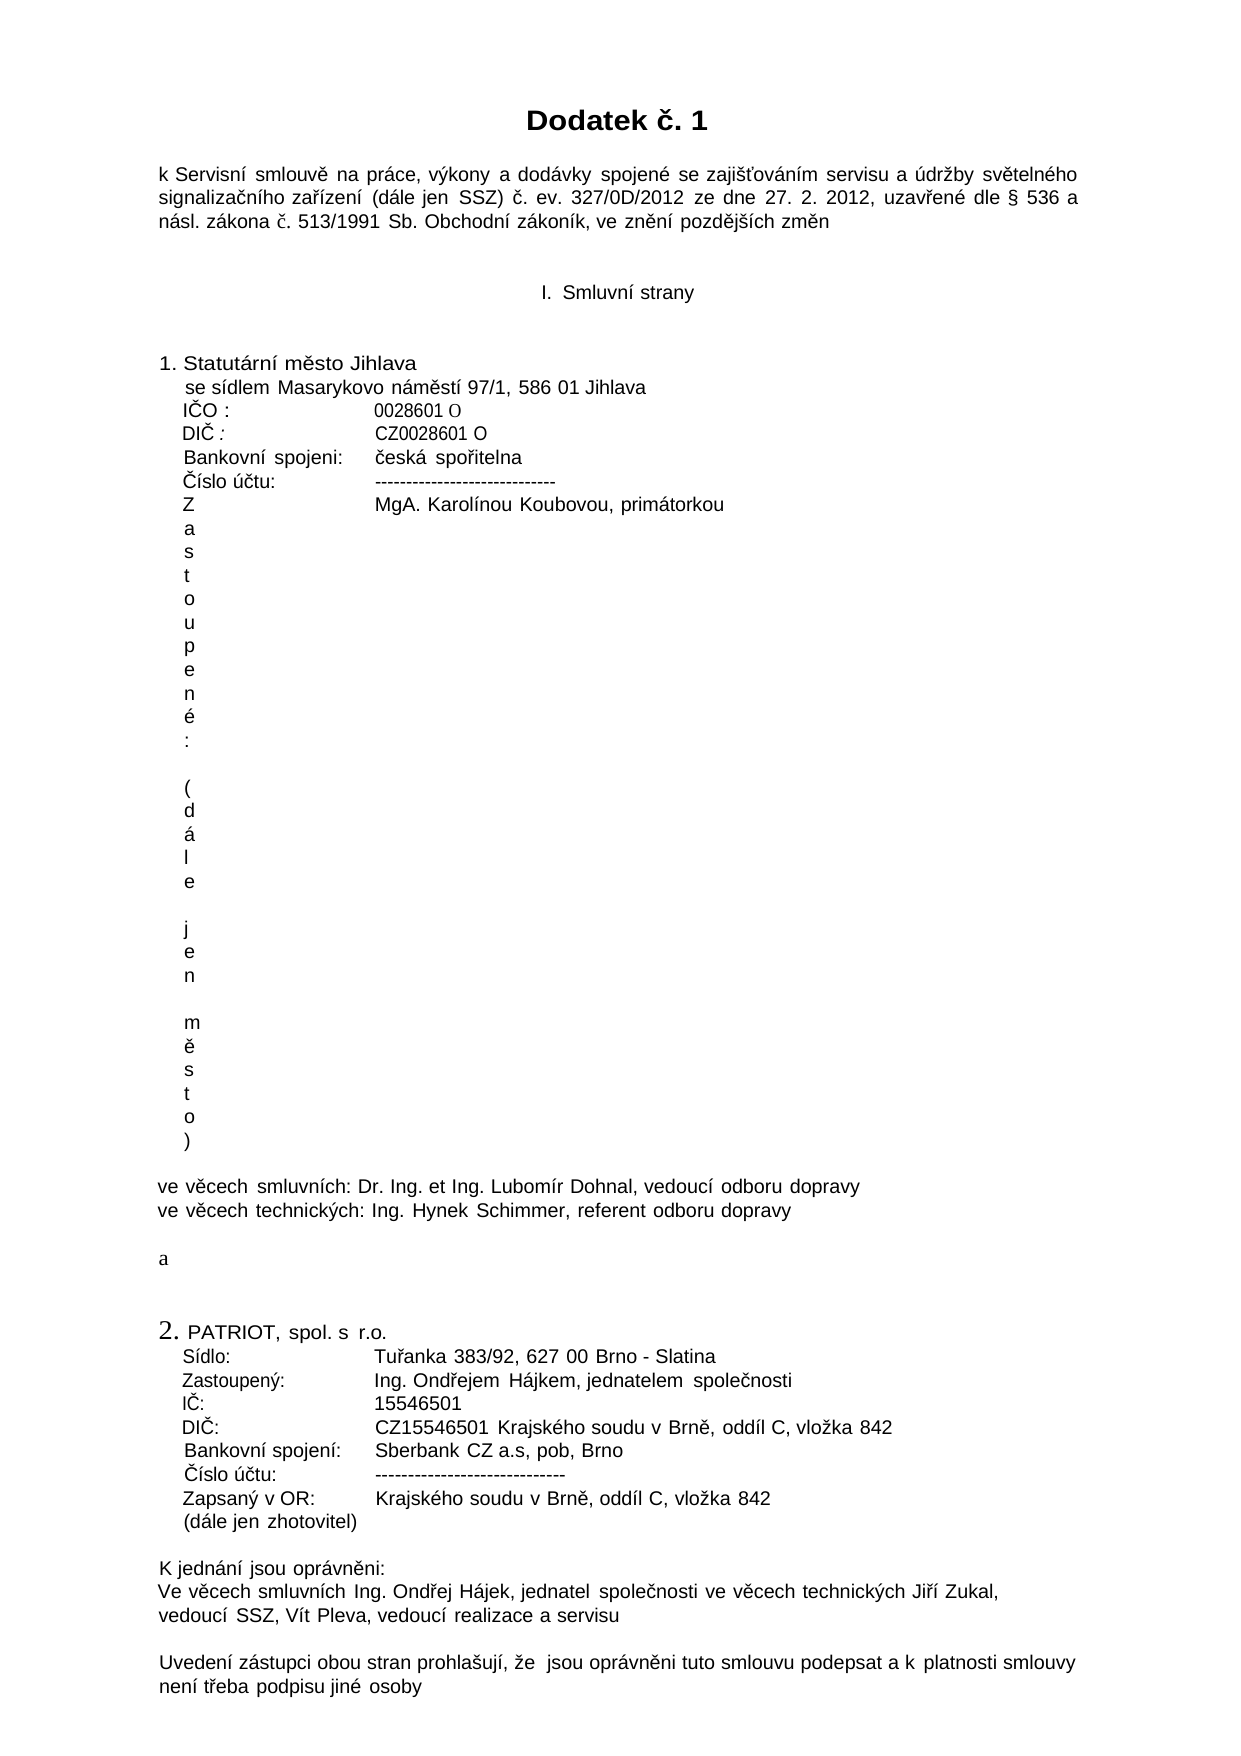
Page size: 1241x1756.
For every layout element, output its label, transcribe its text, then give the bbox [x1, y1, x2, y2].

text Ve věcech smluvních Ing. Ondřej Hájek, jednatel společnosti ve věcech technických Jiří Zukal, vedoucí SSZ, Vít Pleva, vedoucí realizace a servisu [157, 1580, 1064, 1626]
text I. Smluvní strany [541, 281, 1196, 303]
text DIČ : CZ0028601 O [182, 423, 1196, 445]
text ve věcech smluvních: Dr. Ing. et Ing. Lubomír Dohnal, vedoucí odboru dopravy ve věcech technických: Ing. Hynek Schimmer, referent odboru dopravy [157, 1175, 875, 1221]
text Uvedení zástupci obou stran prohlašují, že jsou oprávněni tuto smlouvu podepsat a k platnosti smlouvy není třeba podpisu jiné osoby [159, 1651, 1076, 1698]
text Zapsaný v OR: Krajského soudu v Brně, oddíl C, vložka 842 (dále jen zhotovitel) [182, 1486, 773, 1533]
text K jednání jsou oprávněni: [159, 1557, 1196, 1580]
text DIČ: CZ15546501 Krajského soudu v Brně, oddíl C, vložka 842 Bankovní spojení: Sberbank CZ a.s, pob, Brno [182, 1416, 896, 1462]
text Bankovní spojeni: česká spořitelna Číslo účtu: ----------------------------- [182, 446, 557, 492]
text k Servisní smlouvě na práce, výkony a dodávky spojené se zajišťováním servisu a údržby světelného signalizačního zařízení (dále jen SSZ) č. ev. 327/0D/2012 ze dne 27. 2. 2012, uzavřené dle § 536 a násl. zákona č. 513/1991 Sb. Obchodní zákoník, ve znění pozdějších změn [158, 162, 1078, 233]
text 1. Statutární město Jihlava [159, 351, 1196, 374]
text se sídlem Masarykovo náměstí 97/1, 586 01 Jihlava IČO : 0028601 O [182, 376, 647, 422]
text Sídlo: Tuřanka 383/92, 627 00 Brno - Slatina Zastoupený: Ing. Ondřejem Hájkem, jednatelem společnosti IČ: 15546501 [182, 1345, 793, 1415]
text 2. PATRIOT, spol. s r.o. [158, 1314, 1196, 1345]
text MgA. Karolínou Koubovou, primátorkou [374, 493, 1196, 516]
text Číslo účtu: ----------------------------- [184, 1463, 1196, 1485]
text Dodatek č. 1 [146, 104, 708, 136]
text a [158, 1245, 1196, 1270]
